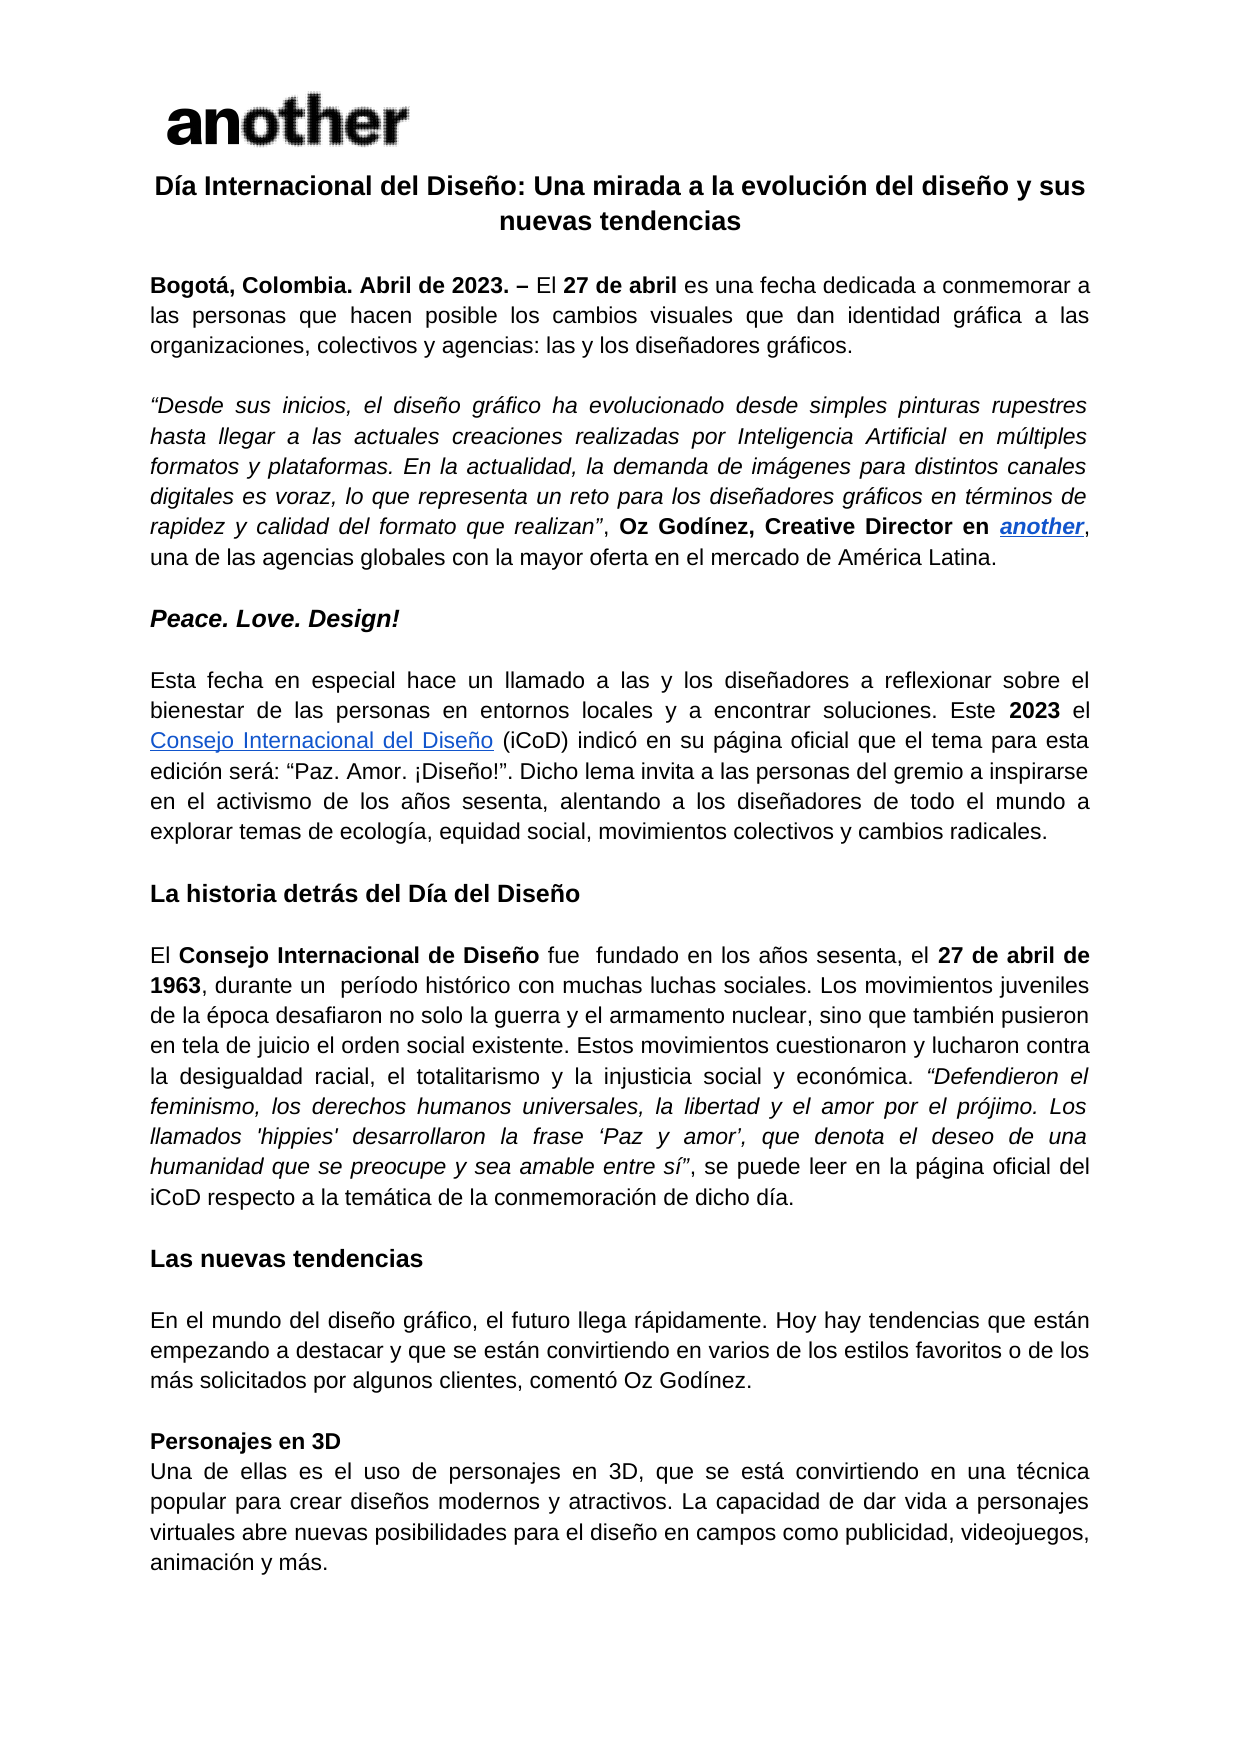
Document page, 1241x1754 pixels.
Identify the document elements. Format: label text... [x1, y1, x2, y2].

text Día Internacional del Diseño: Una mirada a la evolución del diseño y sus nuevas tendencias [150, 150, 1090, 237]
text Las nuevas tendencias [150, 1244, 1090, 1273]
text La historia detrás del Día del Diseño [150, 878, 1090, 907]
text En el mundo del diseño gráfico, el futuro llega rápidamente. Hoy hay tendencias que están empezando a destacar y que se están convirtiendo en varios de los estilos favoritos o de los más solicitados por algunos clientes, comentó Oz Godínez. [150, 1307, 1090, 1394]
text Una de ellas es el uso de personajes en 3D, que se está convirtiendo en una técnica popular para crear diseños modernos y atractivos. La capacidad de dar vida a personajes virtuales abre nuevas posibilidades para el diseño en campos como publicidad, videojuegos, animación y más. [150, 1458, 1090, 1575]
text “Desde sus inicios, el diseño gráfico ha evolucionado desde simples pinturas rupestres hasta llegar a las actuales creaciones realizadas por Inteligencia Artificial en múltiples formatos y plataformas. En la actualidad, la demanda de imágenes para distintos canales digitales es voraz, lo que representa un reto para los diseñadores gráficos en términos de rapidez y calidad del formato que realizan”, Oz Godínez, Creative Director en another, una de las agencias globales con la mayor oferta en el mercado de América Latina. [150, 392, 1090, 570]
text Esta fecha en especial hace un llamado a las y los diseñadores a reflexionar sobre el bienestar de las personas en entornos locales y a encontrar soluciones. Este 2023 el Consejo Internacional del Diseño (iCoD) indicó en su página oficial que el tema para esta edición será: “Paz. Amor. ¡Diseño!”. Dicho lema invita a las personas del gremio a inspirarse en el activismo de los años sesenta, alentando a los diseñadores de todo el mundo a explorar temas de ecología, equidad social, movimientos colectivos y cambios radicales. [150, 667, 1090, 844]
text Peace. Love. Design! [150, 604, 1090, 633]
text Personajes en 3D [150, 1428, 1090, 1454]
picture [150, 75, 427, 150]
text Bogotá, Colombia. Abril de 2023. – El 27 de abril es una fecha dedicada a conmemorar a las personas que hacen posible los cambios visuales que dan identidad gráfica a las organizaciones, colectivos y agencias: las y los diseñadores gráficos. [150, 272, 1090, 358]
text El Consejo Internacional de Diseño fue fundado en los años sesenta, el 27 de abril de 1963, durante un período histórico con muchas luchas sociales. Los movimientos juveniles de la época desafiaron no solo la guerra y el armamento nuclear, sino que también pusieron en tela de juicio el orden social existente. Estos movimientos cuestionaron y lucharon contra la desigualdad racial, el totalitarismo y la injusticia social y económica. “Defendieron el feminismo, los derechos humanos universales, la libertad y el amor por el prójimo. Los llamados 'hippies' desarrollaron la frase ‘Paz y amor’, que denota el deseo de una humanidad que se preocupe y sea amable entre sí”, se puede leer en la página oficial del iCoD respecto a la temática de la conmemoración de dicho día. [150, 942, 1090, 1210]
